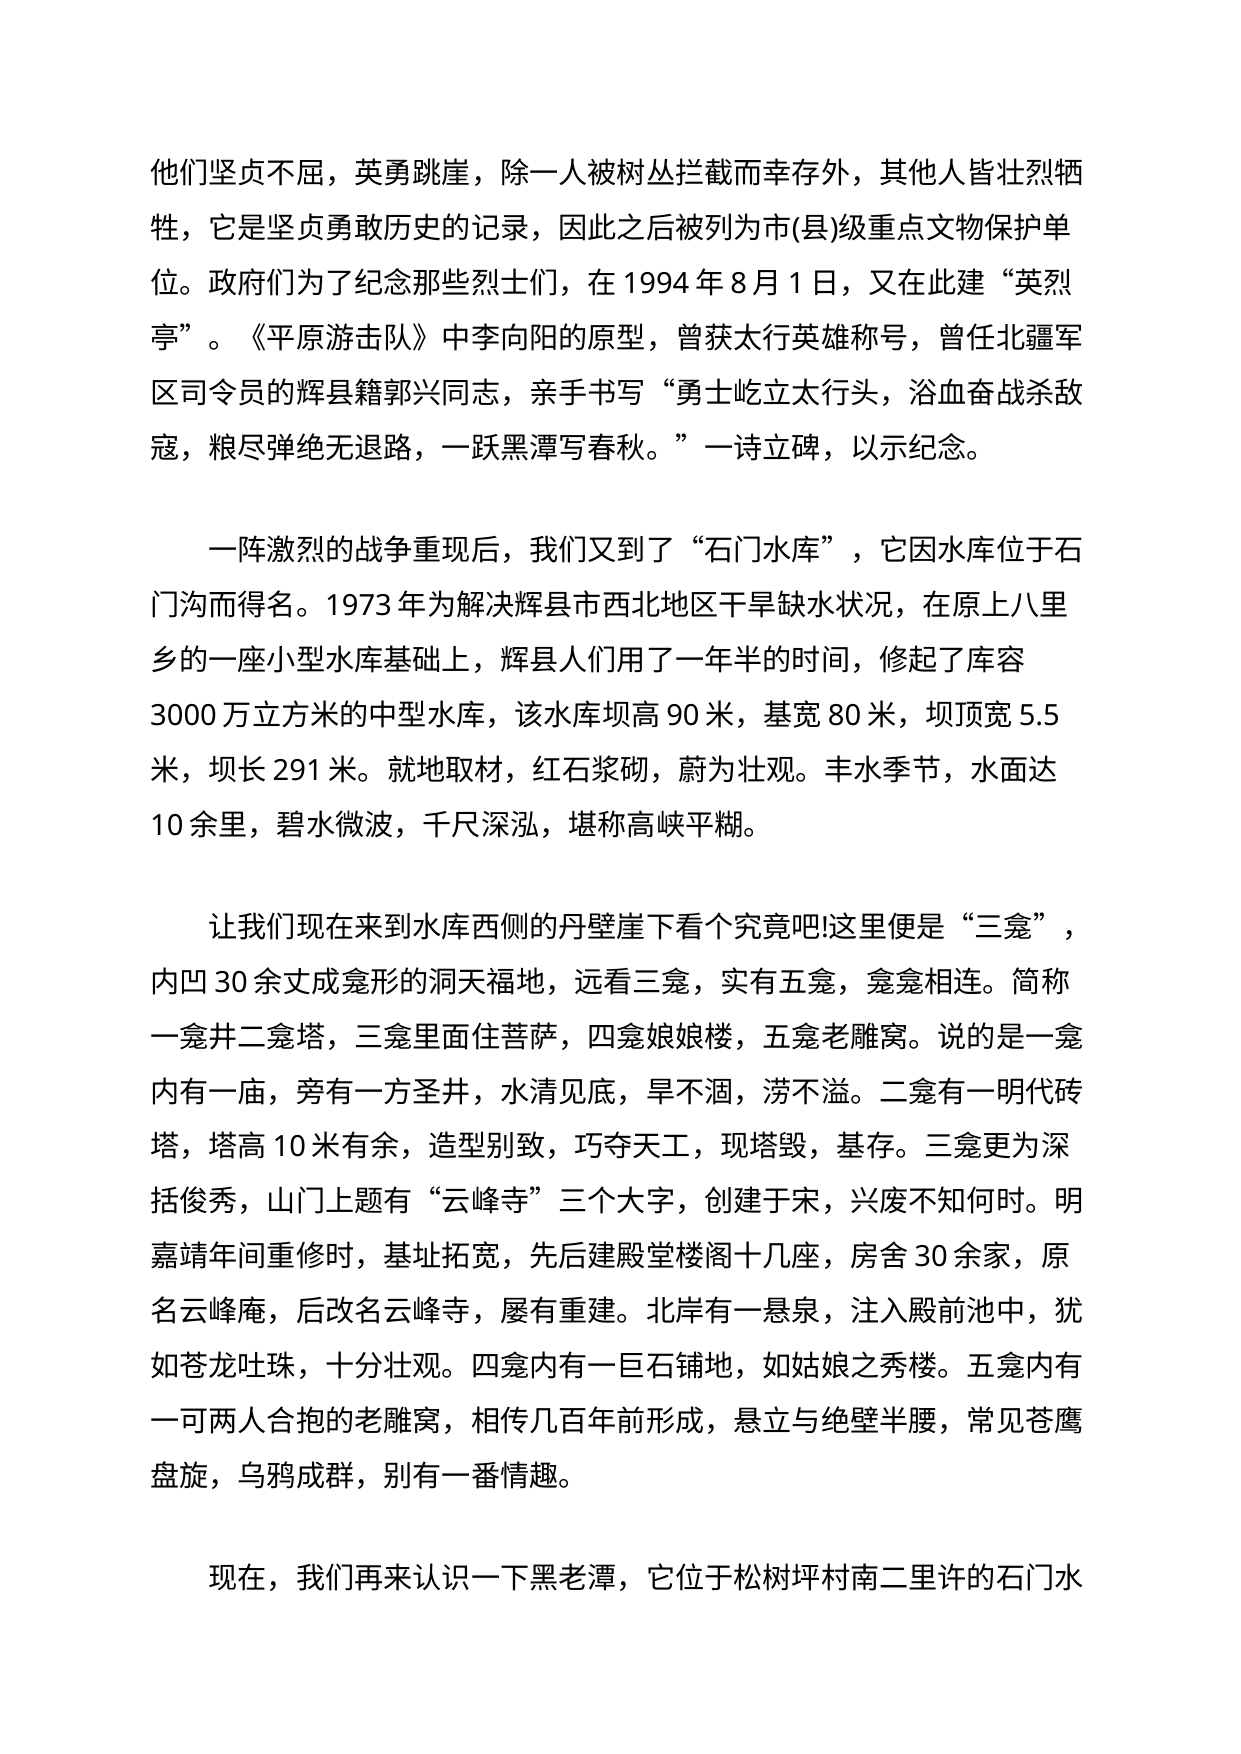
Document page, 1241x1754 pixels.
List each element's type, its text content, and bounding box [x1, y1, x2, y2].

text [150, 1554, 1090, 1597]
text 一阵激烈的战争重现后，我们又到了“石门水库”，它因水库位于石门沟而得名。1973年为解决辉县市西北地区干旱缺水状况，在原上八里乡的一座小型水库基础上，辉县人们用了一年半的时间，修起了库容3000万立方米的中型水库，该水库坝高90米，基宽80米，坝顶宽5.5米，坝长291米。就地取材，红石浆砌，蔚为壮观。丰水季节，水面达10余里，碧水微波，千尺深泓，堪称高峡平糊。 [150, 526, 1090, 844]
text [150, 150, 1090, 467]
text 让我们现在来到水库西侧的丹壁崖下看个究竟吧!这里便是“三龛”，内凹30余丈成龛形的洞天福地，远看三龛，实有五龛，龛龛相连。简称一龛井二龛塔，三龛里面住菩萨，四龛娘娘楼，五龛老雕窝。说的是一龛内有一庙，旁有一方圣井，水清见底，旱不涸，涝不溢。二龛有一明代砖塔，塔高10米有余，造型别致，巧夺天工，现塔毁，基存。三龛更为深括俊秀，山门上题有“云峰寺”三个大字，创建于宋，兴废不知何时。明嘉靖年间重修时，基址拓宽，先后建殿堂楼阁十几座，房舍30余家，原名云峰庵，后改名云峰寺，屡有重建。北岸有一悬泉，注入殿前池中，犹如苍龙吐珠，十分壮观。四龛内有一巨石铺地，如姑娘之秀楼。五龛内有一可两人合抱的老雕窝，相传几百年前形成，悬立与绝壁半腰，常见苍鹰盘旋，乌鸦成群，别有一番情趣。 [150, 903, 1090, 1495]
